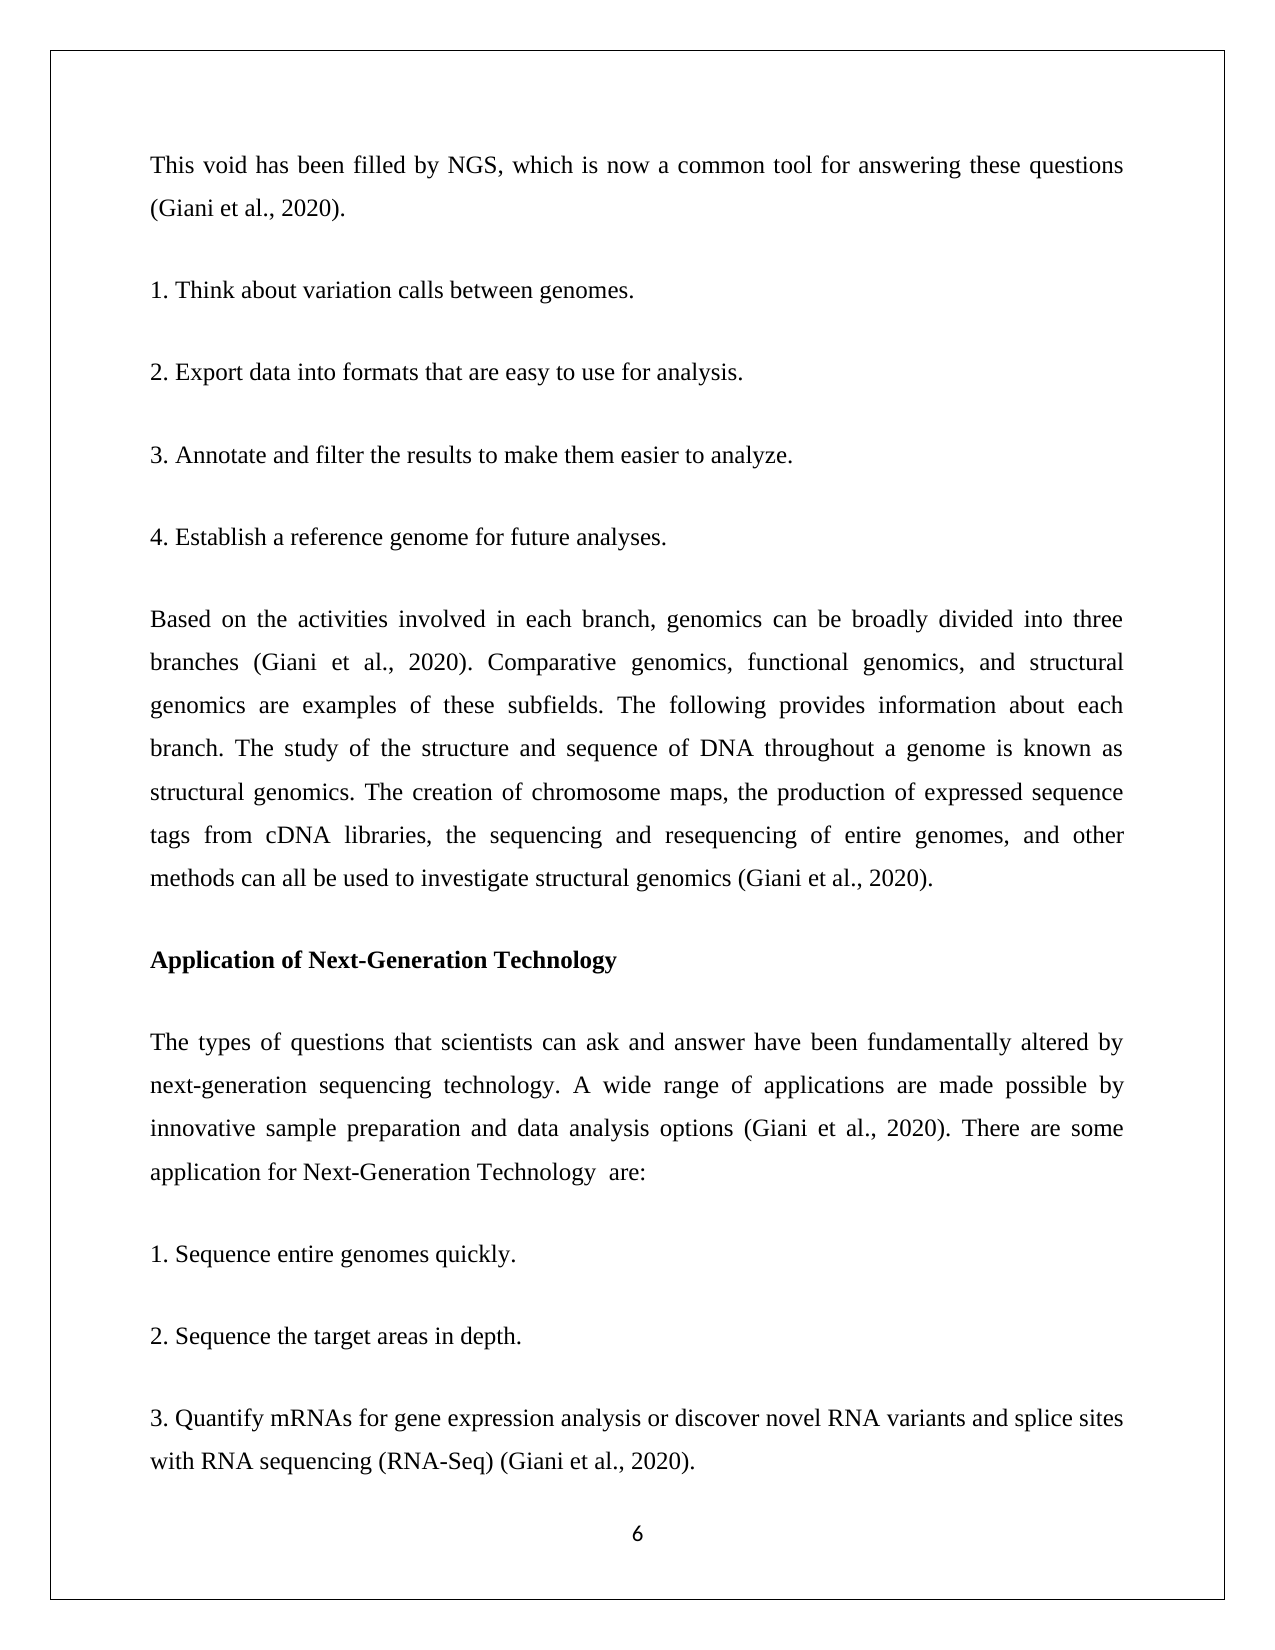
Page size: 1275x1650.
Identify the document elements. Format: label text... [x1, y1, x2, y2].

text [150, 150, 1125, 222]
text 3. Annotate and filter the results to make them easier to analyze. [150, 440, 1125, 468]
text 2. Sequence the target areas in depth. [150, 1321, 1125, 1350]
text 1. Think about variation calls between genomes. [150, 275, 1125, 304]
text 1. Sequence entire genomes quickly. [150, 1239, 1125, 1267]
text 4. Establish a reference genome for future analyses. [150, 522, 1125, 551]
text The types of questions that scientists can ask and answer have been fundamentally altered by next-generation sequencing technology. A wide range of applications are made possible by innovative sample preparation and data analysis options (Giani et al., 2020). There are some application for Next-Generation Technology are: [150, 1027, 1125, 1185]
text Application of Next-Generation Technology [150, 945, 1125, 974]
text Based on the activities involved in each branch, genomics can be broadly divided into three branches (Giani et al., 2020). Comparative genomics, functional genomics, and structural genomics are examples of these subfields. The following provides information about each branch. The study of the structure and sequence of DNA throughout a genome is known as structural genomics. The creation of chromosome maps, the production of expressed sequence tags from cDNA libraries, the sequencing and resequencing of entire genomes, and other methods can all be used to investigate structural genomics (Giani et al., 2020). [150, 604, 1125, 892]
text 2. Export data into formats that are easy to use for analysis. [150, 357, 1125, 386]
text 3. Quantify mRNAs for gene expression analysis or discover novel RNA variants and splice sites with RNA sequencing (RNA-Seq) (Giani et al., 2020). [150, 1403, 1125, 1475]
